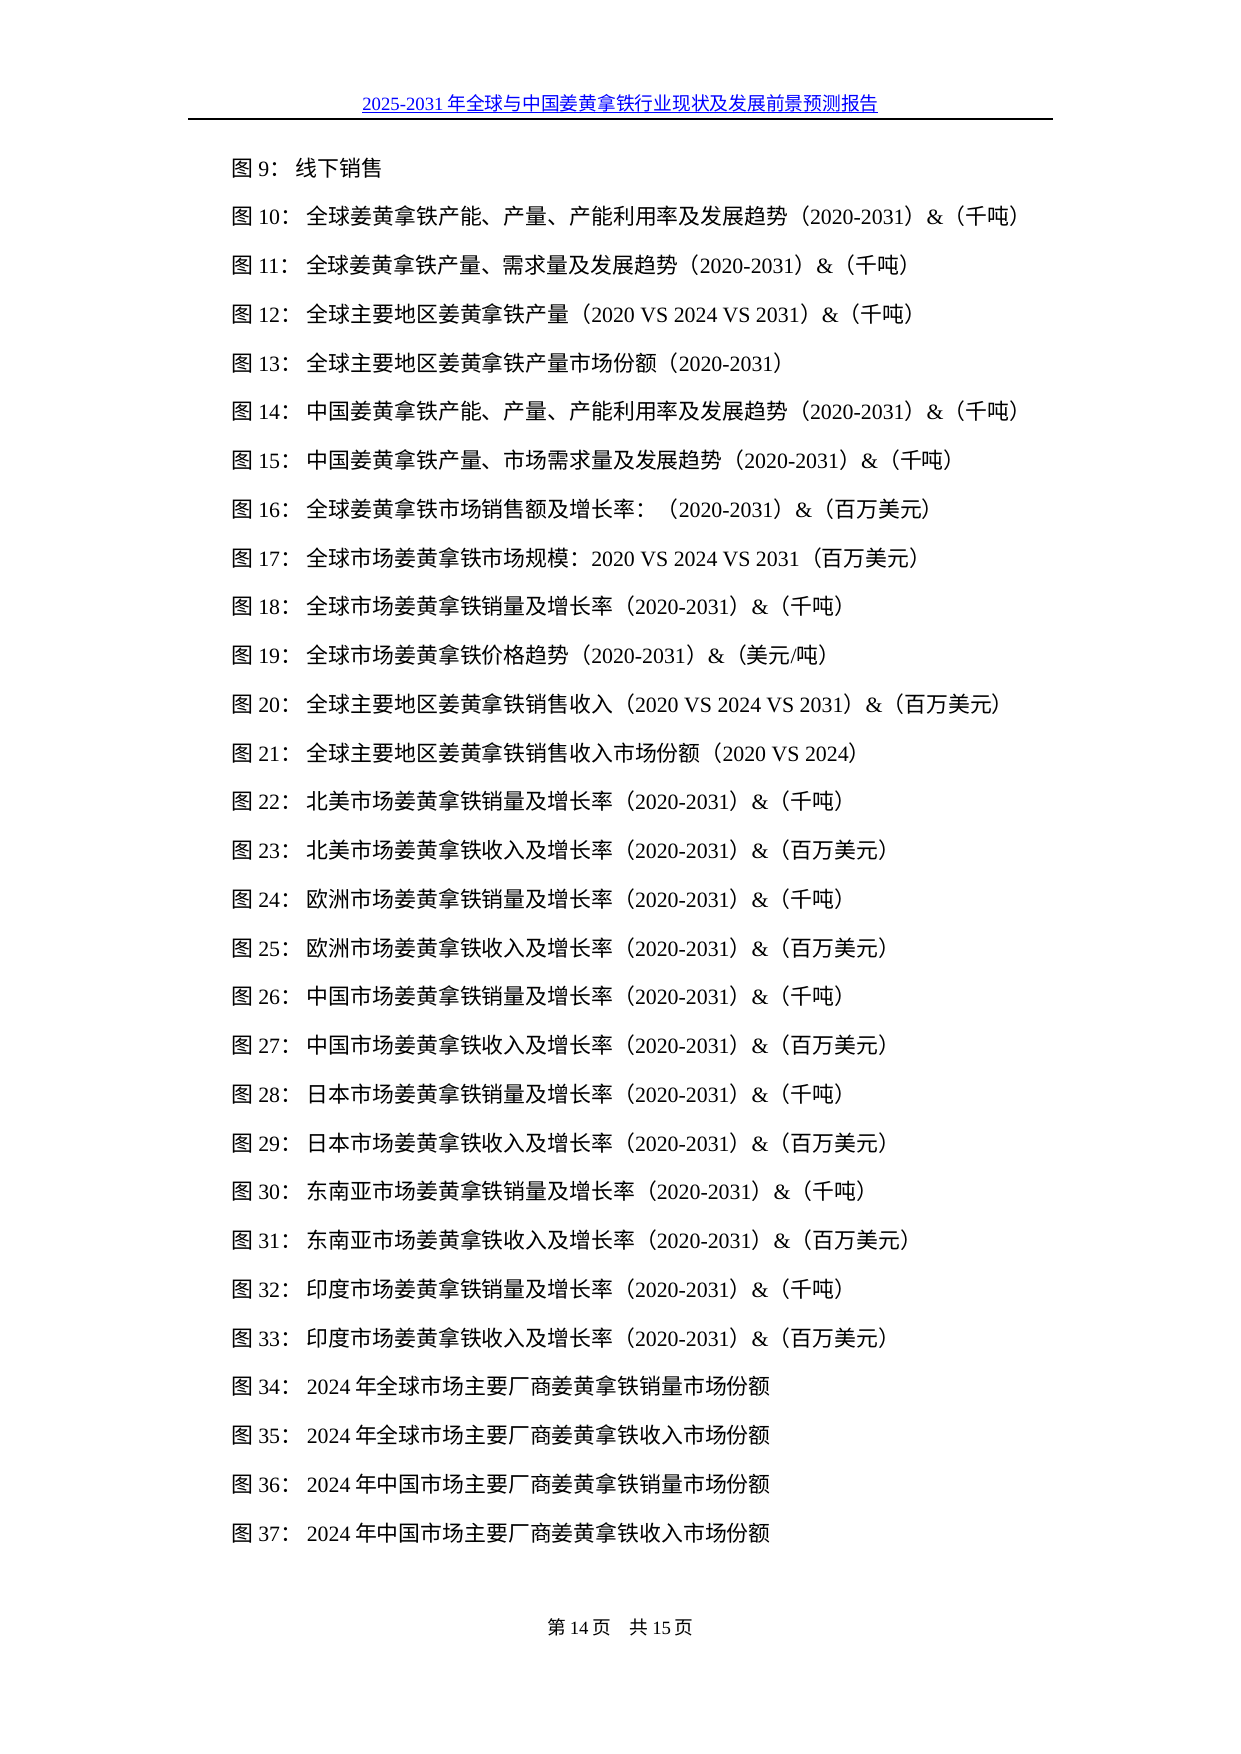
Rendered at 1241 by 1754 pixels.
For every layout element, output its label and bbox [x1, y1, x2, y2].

text [187, 150, 1053, 1548]
